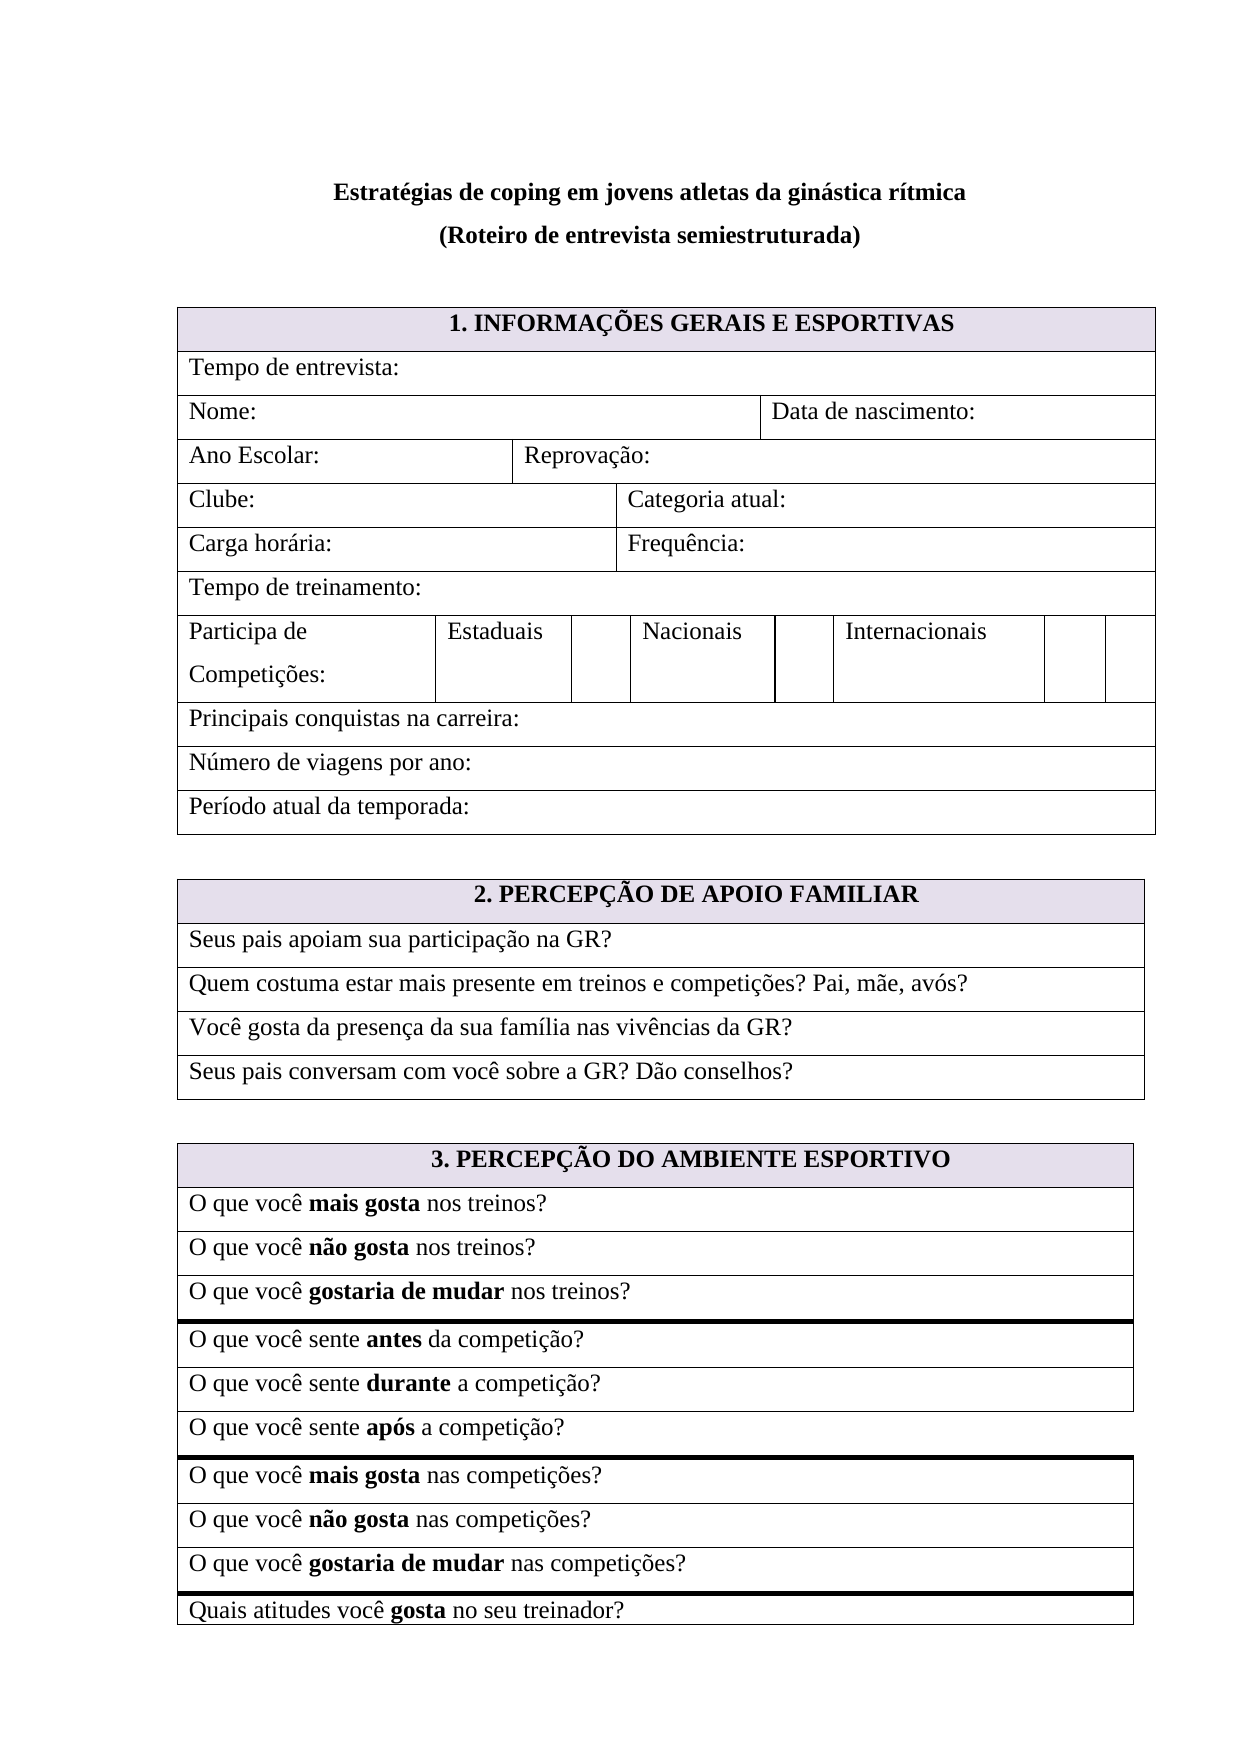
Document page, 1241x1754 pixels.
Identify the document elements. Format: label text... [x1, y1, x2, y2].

subtitle (Roteiro de entrevista semiestruturada) [177, 220, 1122, 249]
table_cell Seus pais apoiam sua participação na GR? [178, 924, 1144, 967]
table_cell Data de nascimento: [761, 396, 1155, 439]
subtitle Estratégias de coping em jovens atletas da ginástica rítmica [177, 177, 1122, 206]
table_cell Seus pais conversam com você sobre a GR? Dão conselhos? [178, 1056, 1144, 1099]
table_cell O que você sente antes da competição? [178, 1324, 1133, 1367]
table_cell Clube: [178, 484, 616, 527]
table_cell O que você não gosta nas competições? [178, 1504, 1133, 1547]
table_cell Ano Escolar: [178, 440, 512, 483]
table_cell O que você não gosta nos treinos? [178, 1232, 1133, 1275]
table_cell Internacionais [834, 616, 1044, 702]
table_cell Nacionais [631, 616, 774, 702]
table_cell O que você mais gosta nas competições? [178, 1460, 1133, 1503]
table_cell Nome: [178, 396, 760, 439]
table_cell Carga horária: [178, 528, 616, 571]
table_cell O que você sente durante a competição? [178, 1368, 1133, 1411]
table_cell Categoria atual: [617, 484, 1155, 527]
table_cell Estaduais [436, 616, 571, 702]
table_header 1. INFORMAÇÕES GERAIS E ESPORTIVAS [178, 308, 1155, 351]
table_cell [1106, 616, 1155, 702]
table_cell [776, 616, 833, 702]
table_header 3. PERCEPÇÃO DO AMBIENTE ESPORTIVO [178, 1144, 1133, 1187]
table_cell O que você gostaria de mudar nos treinos? [178, 1276, 1133, 1319]
table_cell Tempo de treinamento: [178, 572, 1155, 615]
table_cell O que você mais gosta nos treinos? [178, 1188, 1133, 1231]
table_cell O que você sente após a competição? [178, 1412, 1133, 1455]
table_cell Período atual da temporada: [178, 791, 1155, 834]
table_cell O que você gostaria de mudar nas competições? [178, 1548, 1133, 1591]
table_cell Principais conquistas na carreira: [178, 703, 1155, 746]
table_cell Frequência: [617, 528, 1155, 571]
table_cell Tempo de entrevista: [178, 352, 1155, 395]
table_cell Quem costuma estar mais presente em treinos e competições? Pai, mãe, avós? [178, 968, 1144, 1011]
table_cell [178, 1596, 1133, 1624]
table_cell Número de viagens por ano: [178, 747, 1155, 790]
table_cell Participa de Competições: [178, 616, 435, 702]
table_header 2. PERCEPÇÃO DE APOIO FAMILIAR [178, 880, 1144, 923]
table_cell [572, 616, 630, 702]
table_cell Reprovação: [513, 440, 1155, 483]
table_cell Você gosta da presença da sua família nas vivências da GR? [178, 1012, 1144, 1055]
table_cell [1045, 616, 1105, 702]
